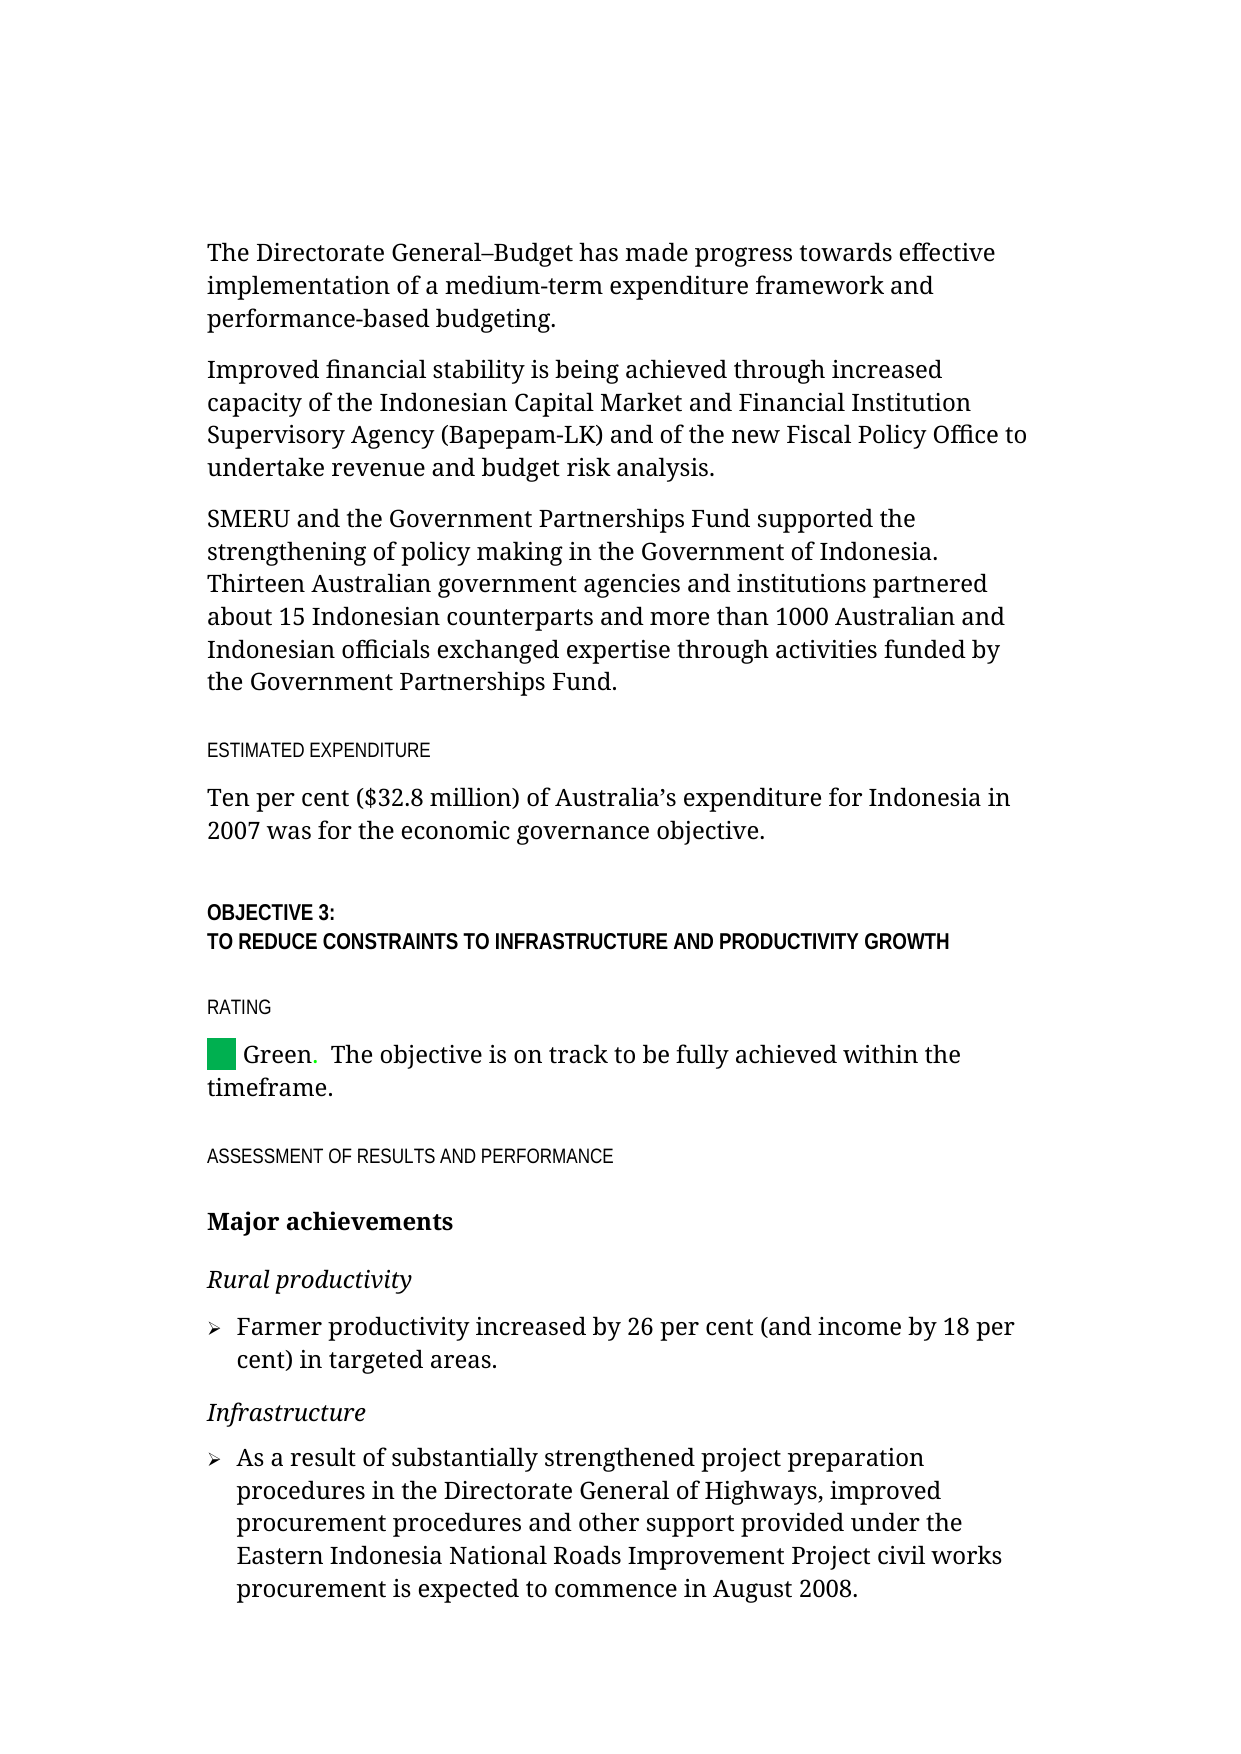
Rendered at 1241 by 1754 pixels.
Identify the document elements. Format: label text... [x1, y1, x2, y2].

subtitle Assessment of results and performance [207, 1141, 1033, 1168]
subtitle Major achievements [207, 1205, 1033, 1238]
text SMERU and the Government Partnerships Fund supported the strengthening of policy making in the Government of Indonesia. Thirteen Australian government agencies and institutions partnered about 15 Indonesian counterparts and more than 1000 Australian and Indonesian officials exchanged expertise through activities funded by the Government Partnerships Fund. [207, 502, 1033, 698]
list Green. The objective is on track to be fully achieved within the timeframe. [207, 1038, 1033, 1103]
subtitle Rural productivity [207, 1263, 1033, 1295]
subtitle Objective 3: To reduce constraints to infrastructure and productivity growth [207, 896, 1033, 954]
list As a result of substantially strengthened project preparation procedures in the Directorate General of Highways, improved procurement procedures and other support provided under the Eastern Indonesia National Roads Improvement Project civil works procurement is expected to commence in August 2008. [207, 1441, 1033, 1604]
subtitle Rating [207, 992, 1033, 1019]
text Ten per cent ($32.8 million) of ’s expenditure for in 2007 was for the economic governance objective. [207, 781, 1033, 846]
list Farmer productivity increased by 26 per cent (and income by 18 per cent) in targeted areas. [207, 1310, 1033, 1375]
subtitle Estimated expenditure [207, 735, 1033, 762]
text Improved financial stability is being achieved through increased capacity of the Indonesian Capital Market and Financial Institution Supervisory Agency (Bapepam-LK) and of the new Fiscal Policy Office to undertake revenue and budget risk analysis. [207, 353, 1033, 483]
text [207, 236, 1033, 334]
subtitle Infrastructure [207, 1396, 1033, 1428]
